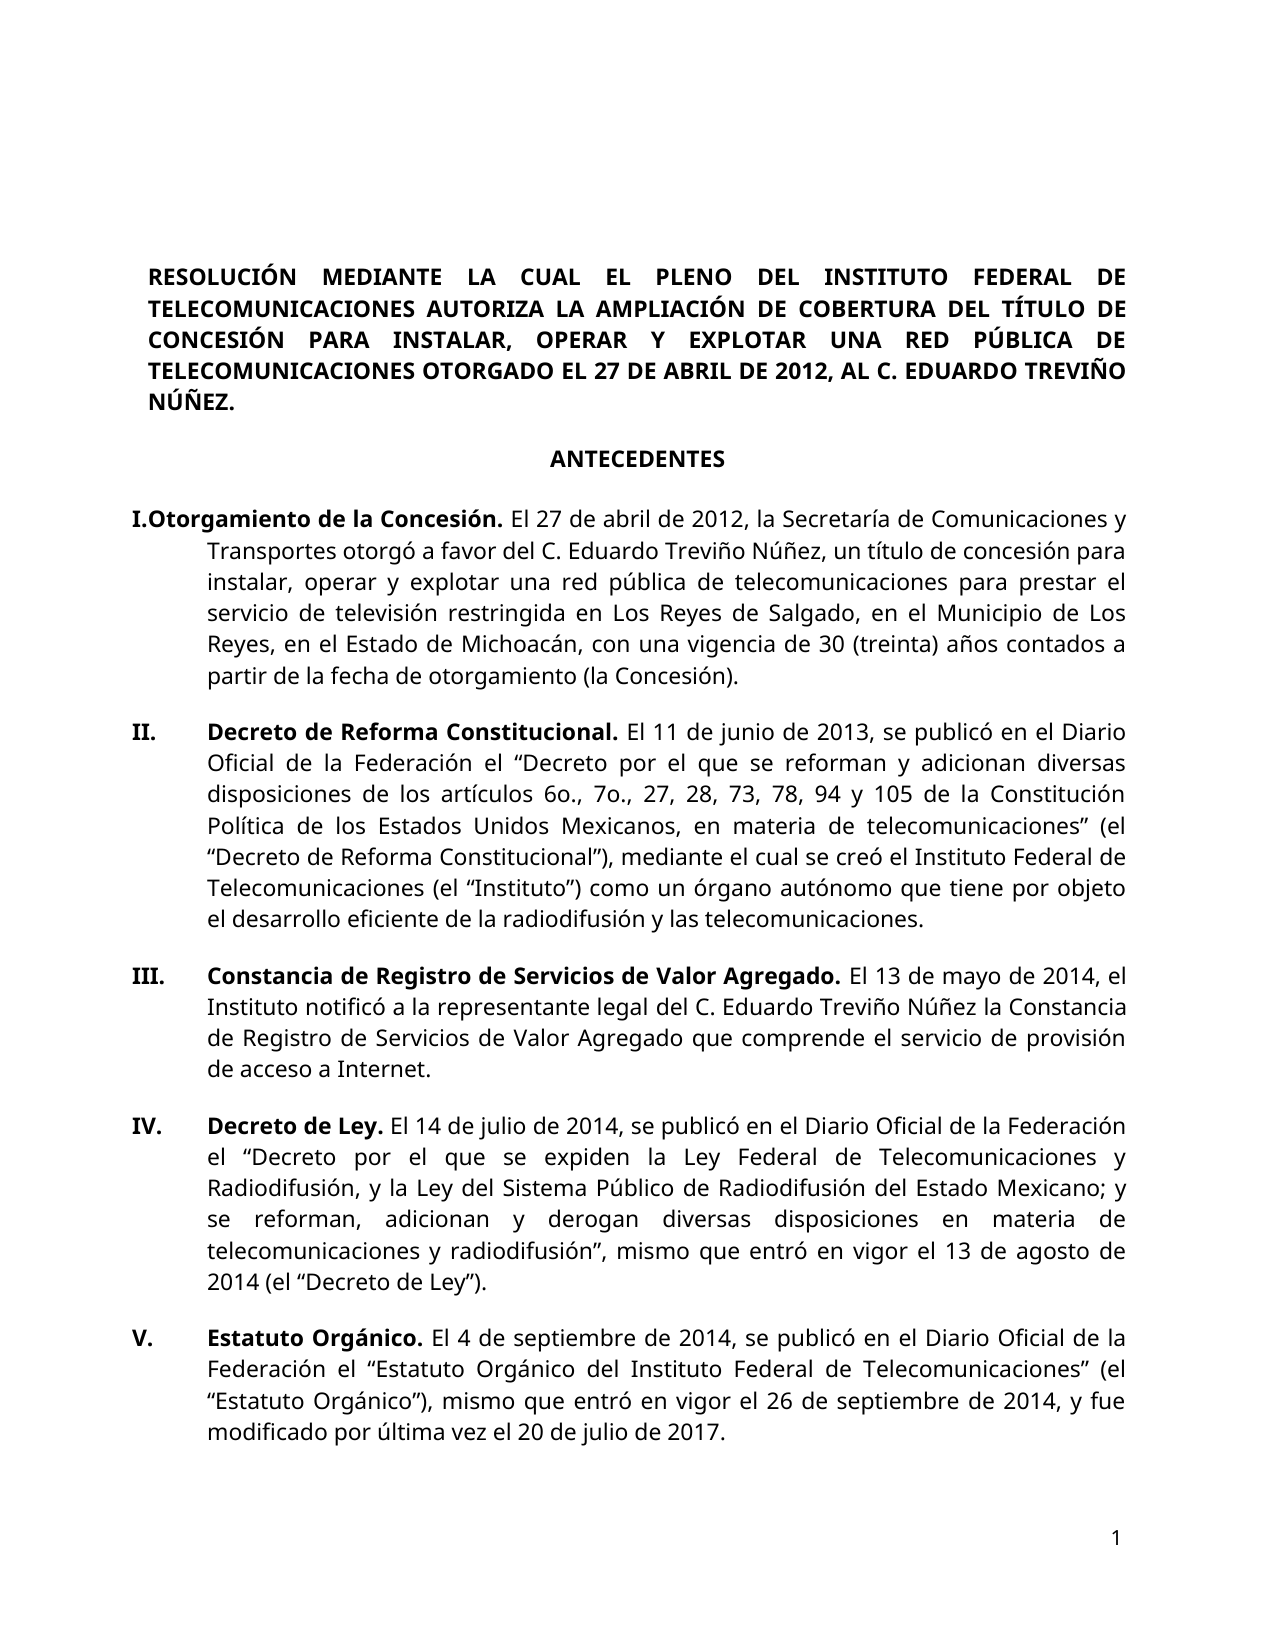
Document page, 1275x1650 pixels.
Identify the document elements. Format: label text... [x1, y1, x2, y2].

list Decreto de Ley. El 14 de julio de 2014, se publicó en el Diario Oficial de la Federación el “Decreto por el que se expiden la Ley Federal de Telecomunicaciones y Radiodifusión, y la Ley del Sistema Público de Radiodifusión del Estado Mexicano; y se reforman, adicionan y derogan diversas disposiciones en materia de telecomunicaciones y radiodifusión”, mismo que entró en vigor el 13 de agosto de 2014 (el “Decreto de Ley”). [132, 1110, 1127, 1297]
list Estatuto Orgánico. El 4 de septiembre de 2014, se publicó en el Diario Oficial de la Federación el “Estatuto Orgánico del Instituto Federal de Telecomunicaciones” (el “Estatuto Orgánico”), mismo que entró en vigor el 26 de septiembre de 2014, y fue modificado por última vez el 20 de julio de 2017. [132, 1322, 1127, 1447]
list Otorgamiento de la Concesión. El 27 de abril de 2012, la Secretaría de Comunicaciones y Transportes otorgó a favor del C. Eduardo Treviño Núñez, un título de concesión para instalar, operar y explotar una red pública de telecomunicaciones para prestar el servicio de televisión restringida en Los Reyes de Salgado, en el Municipio de Los Reyes, en el Estado de Michoacán, con una vigencia de 30 (treinta) años contados a partir de la fecha de otorgamiento (la Concesión). [132, 503, 1127, 691]
list Constancia de Registro de Servicios de Valor Agregado. El 13 de mayo de 2014, el Instituto notificó a la representante legal del C. Eduardo Treviño Núñez la Constancia de Registro de Servicios de Valor Agregado que comprende el servicio de provisión de acceso a Internet. [132, 960, 1127, 1085]
subtitle RESOLUCIÓN MEDIANTE LA CUAL EL PLENO DEL INSTITUTO FEDERAL DE TELECOMUNICACIONES AUTORIZA LA AMPLIACIÓN DE COBERTURA DEL TÍTULO DE CONCESIÓN PARA INSTALAR, OPERAR Y EXPLOTAR UNA RED PÚBLICA DE TELECOMUNICACIONES OTORGADO EL 27 DE ABRIL DE 2012, AL C. EDUARDO TREVIÑO NÚÑEZ. [148, 261, 1127, 417]
subtitle ANTECEDENTES [148, 442, 1127, 474]
list Decreto de Reforma Constitucional. El 11 de junio de 2013, se publicó en el Diario Oficial de la Federación el “Decreto por el que se reforman y adicionan diversas disposiciones de los artículos 6o., 7o., 27, 28, 73, 78, 94 y 105 de la Constitución Política de los Estados Unidos Mexicanos, en materia de telecomunicaciones” (el “Decreto de Reforma Constitucional”), mediante el cual se creó el Instituto Federal de Telecomunicaciones (el “Instituto”) como un órgano autónomo que tiene por objeto el desarrollo eficiente de la radiodifusión y las telecomunicaciones. [132, 716, 1127, 935]
